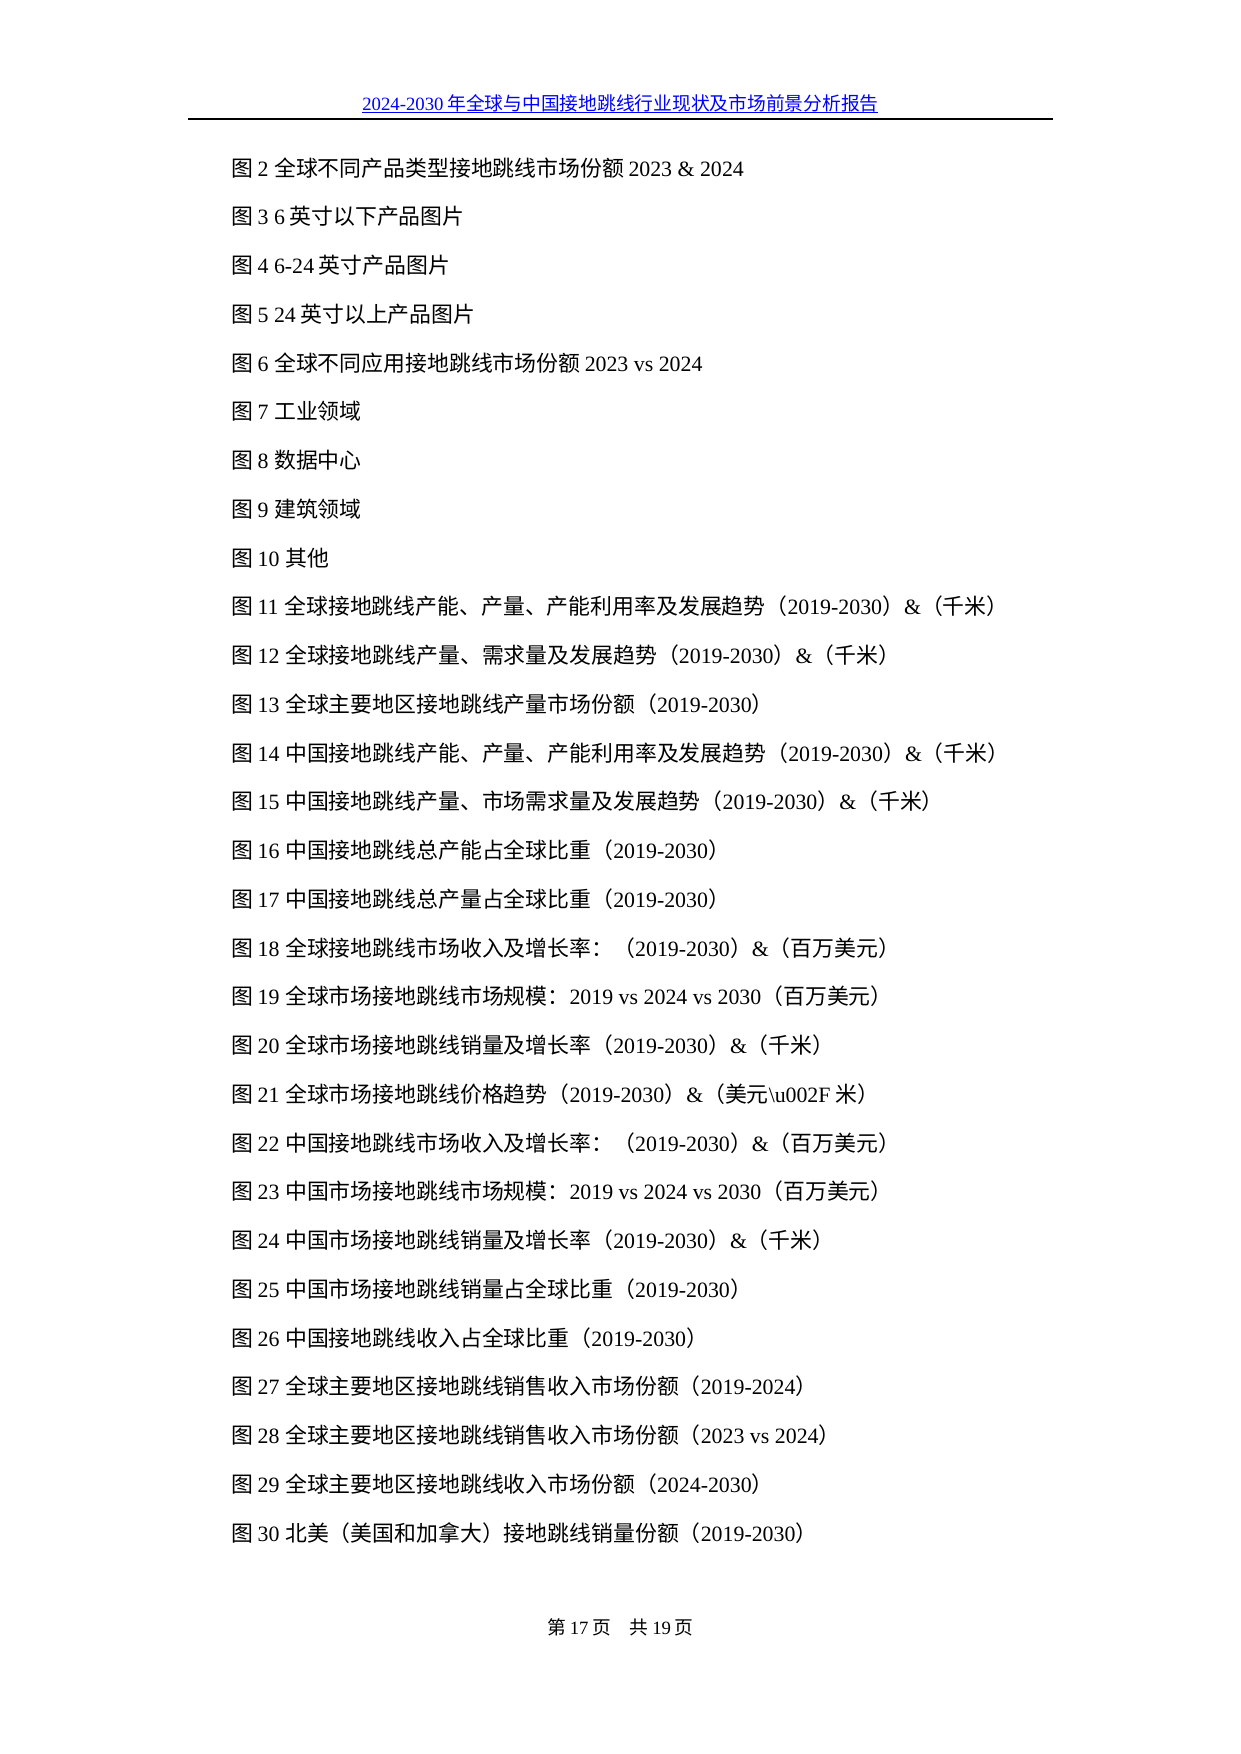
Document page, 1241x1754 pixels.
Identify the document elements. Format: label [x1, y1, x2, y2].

text [187, 150, 1053, 1548]
